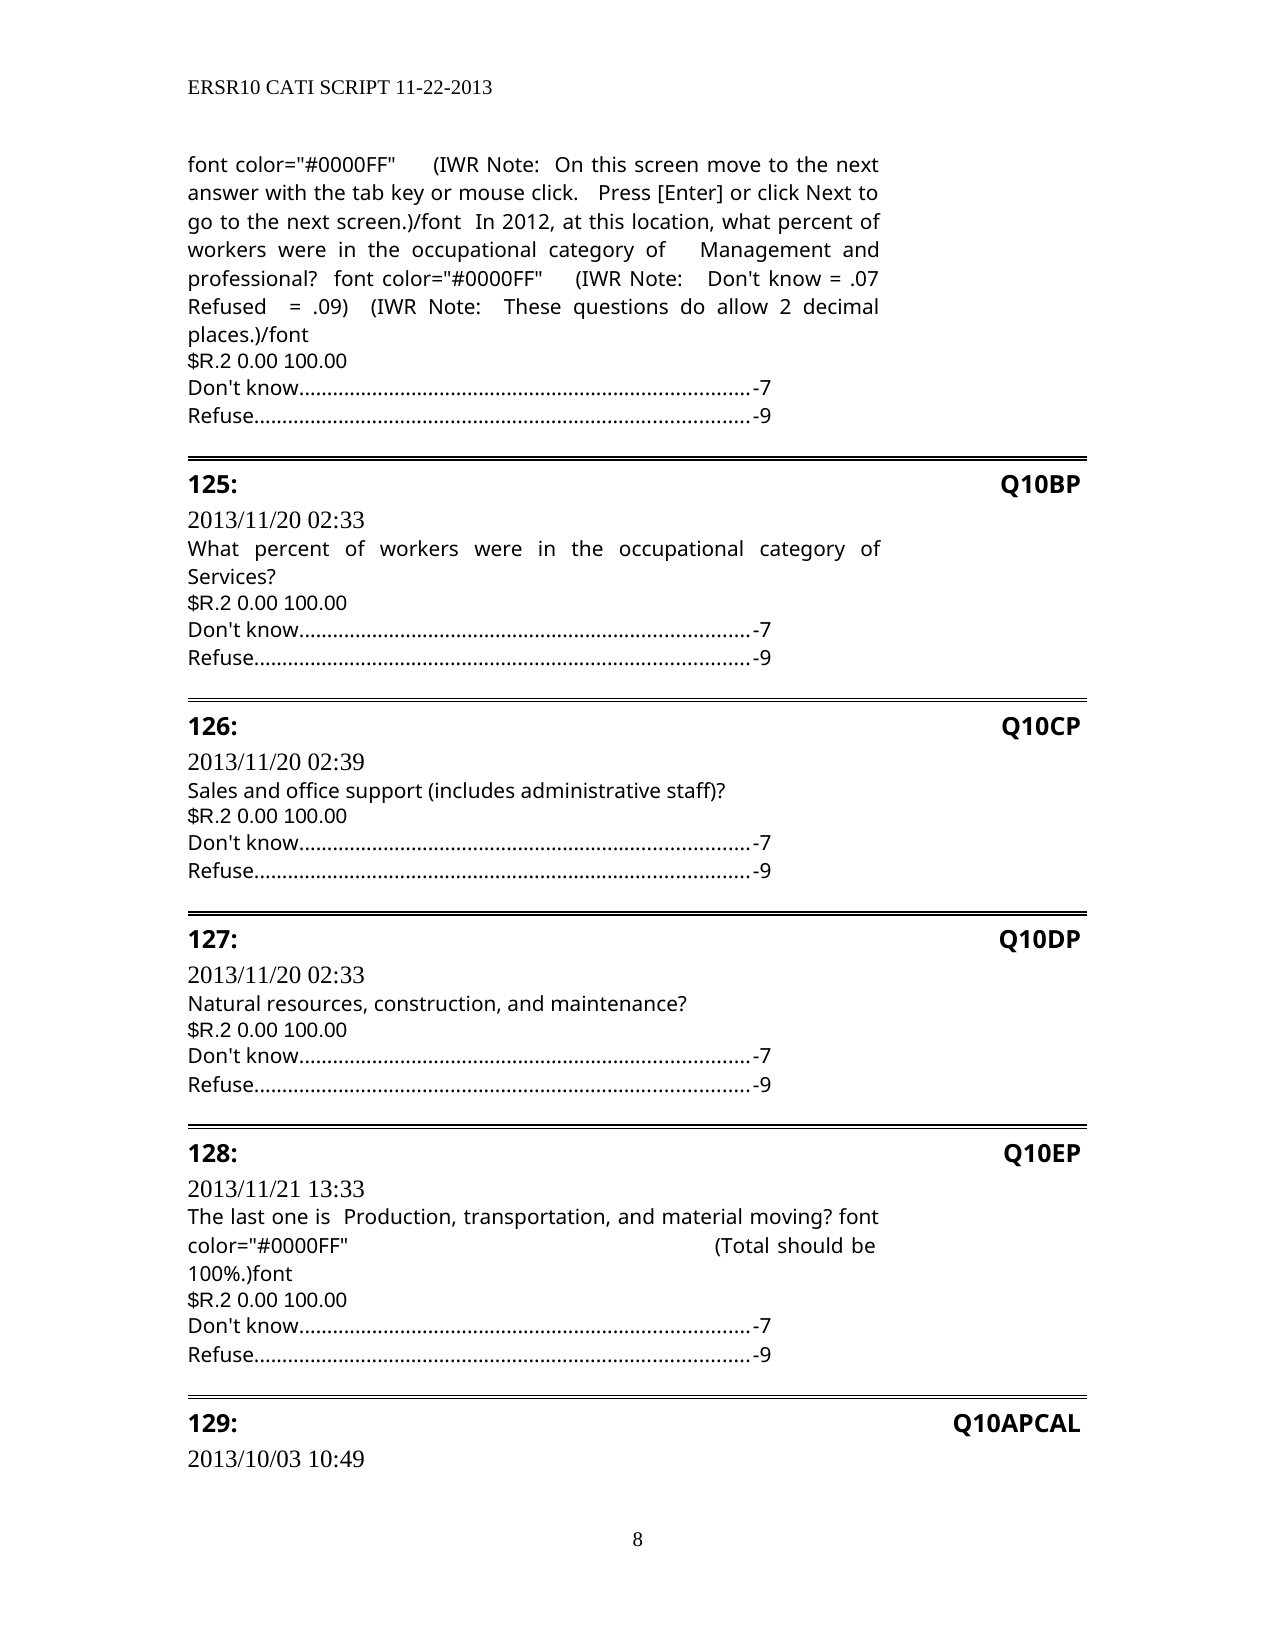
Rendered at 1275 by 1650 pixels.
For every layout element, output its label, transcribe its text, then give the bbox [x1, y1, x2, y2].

text $R.2 0.00 100.00 [187, 1288, 403, 1312]
text Refuse -9 [187, 857, 1087, 885]
text 126: Q10CP [187, 709, 1087, 743]
text Refuse -9 [187, 401, 1087, 430]
text 2013/11/20 02:39 [187, 747, 1087, 776]
text 2013/10/03 10:49 [187, 1444, 1087, 1473]
text Refuse -9 [187, 1340, 1087, 1368]
text Refuse -9 [187, 1070, 1087, 1098]
text Sales and office support (includes administrative staff)? [187, 776, 881, 804]
text Don't know -7 [187, 1312, 1087, 1340]
text font color="#0000FF" (IWR Note: On this screen move to the next answer with the tab key or mouse click. Press [Enter] or click Next to go to the next screen.)/font In 2012, at this location, what percent of workers were in the occupational category of Management and professional? font color="#0000FF" (IWR Note: Don't know = .07 Refused = .09) (IWR Note: These questions do allow 2 decimal places.)/font [187, 150, 881, 349]
text Don't know -7 [187, 615, 1087, 643]
text The last one is Production, transportation, and material moving? font color="#0000FF" (Total should be 100%.)font [187, 1202, 881, 1288]
text 127: Q10DP [187, 922, 1087, 956]
text 2013/11/20 02:33 [187, 960, 1087, 989]
text Don't know -7 [187, 1041, 1087, 1070]
text Don't know -7 [187, 828, 1087, 857]
text $R.2 0.00 100.00 [187, 591, 403, 615]
text 129: Q10APCAL [187, 1406, 1087, 1440]
text 2013/11/20 02:33 [187, 505, 1087, 534]
text $R.2 0.00 100.00 [187, 349, 403, 373]
text $R.2 0.00 100.00 [187, 804, 403, 828]
text Refuse -9 [187, 643, 1087, 672]
text 2013/11/21 13:33 [187, 1174, 1087, 1202]
text Natural resources, construction, and maintenance? [187, 989, 881, 1017]
text What percent of workers were in the occupational category of Services? [187, 534, 881, 591]
text 125: Q10BP [187, 467, 1087, 501]
text 128: Q10EP [187, 1135, 1087, 1169]
text Don't know -7 [187, 373, 1087, 401]
text $R.2 0.00 100.00 [187, 1017, 403, 1041]
